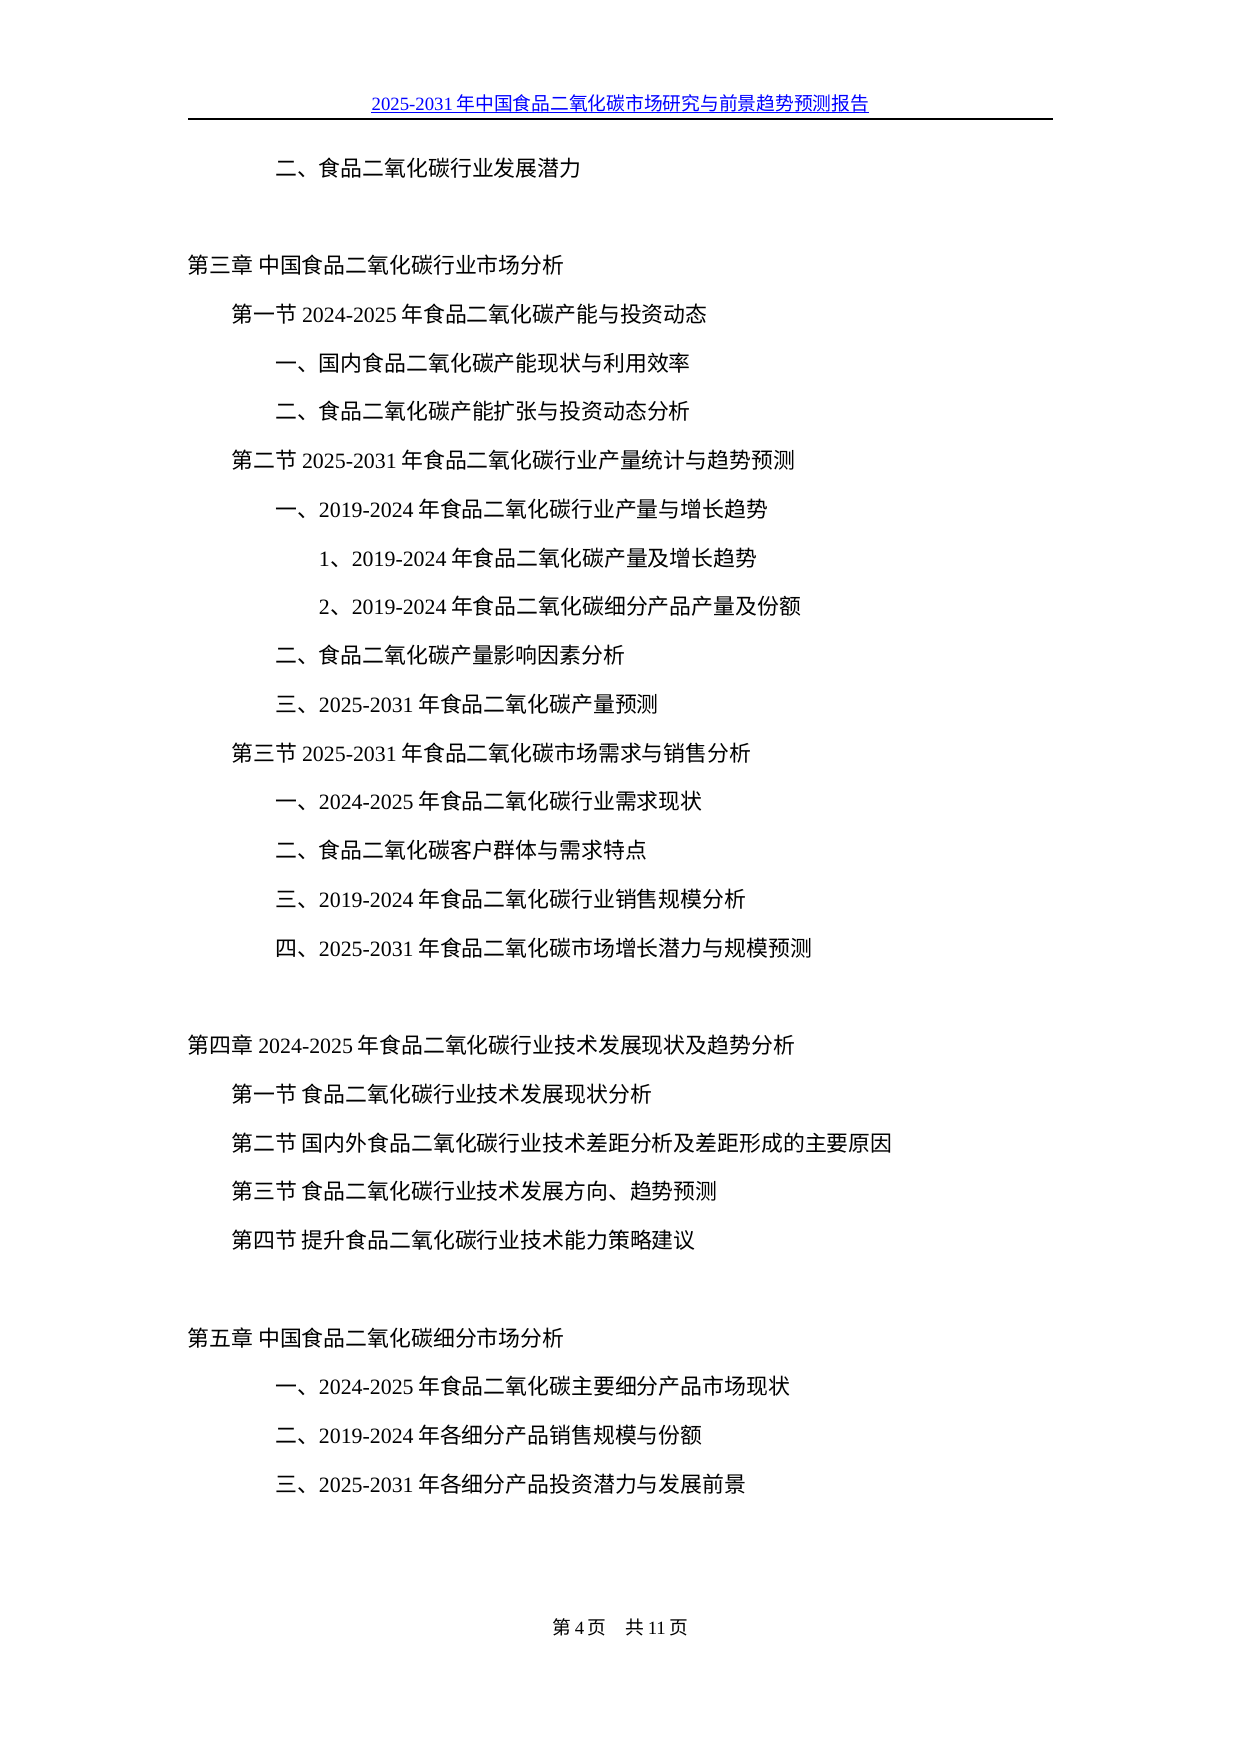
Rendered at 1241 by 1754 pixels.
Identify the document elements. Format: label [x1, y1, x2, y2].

text [187, 150, 1053, 1499]
